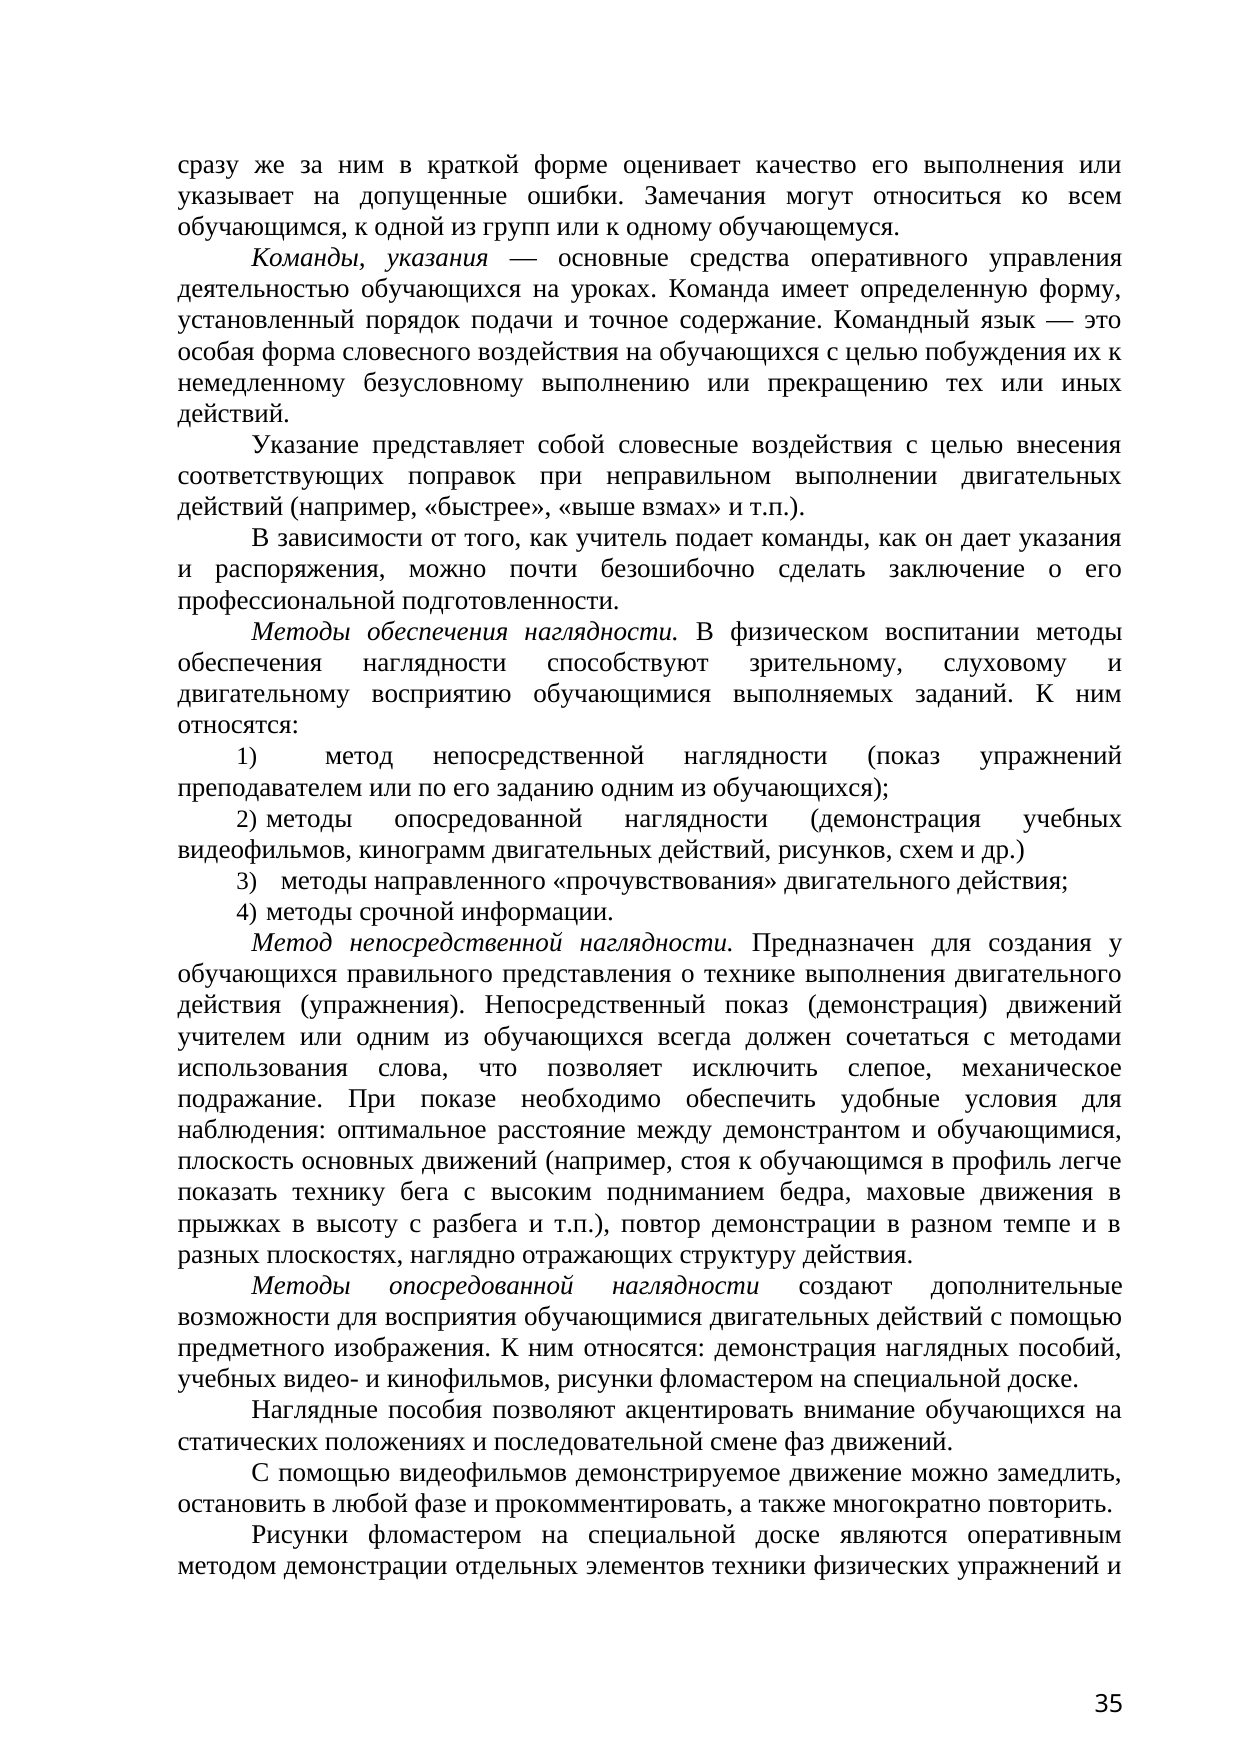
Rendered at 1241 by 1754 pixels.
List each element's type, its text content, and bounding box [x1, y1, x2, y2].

text Метод непосредственной наглядности. Предназначен для создания у обучающихся правильного представления о технике выполнения двигательного действия (упражнения). Непосредственный показ (демонстрация) движений учителем или одним из обучающихся всегда должен сочетаться с методами использования слова, что позволяет исключить слепое, механическое подражание. При показе необходимо обеспечить удобные условия для наблюдения: оптимальное расстояние между демонстрантом и обучающимися, плоскость основных движений (например, стоя к обучающимся в профиль легче показать технику бега с высоким подниманием бедра, маховые движения в прыжках в высоту с разбега и т.п.), повтор демонстрации в разном темпе и в разных плоскостях, наглядно отражающих структуру действия. [177, 926, 1123, 1269]
list методы направленного «прочувствования» двигательного действия; [177, 864, 1123, 895]
text Методы обеспечения наглядности. В физическом воспитании методы обеспечения наглядности способствуют зрительному, слуховому и двигательному восприятию обучающимися выполняемых заданий. К ним относятся: [177, 615, 1123, 739]
list метод непосредственной наглядности (показ упражнений преподавателем или по его заданию одним из обучающихся); [177, 739, 1123, 802]
text Методы опосредованной наглядности создают дополнительные возможности для восприятия обучающимися двигательных действий с помощью предметного изображения. К ним относятся: демонстрация наглядных пособий, учебных видео- и кинофильмов, рисунки фломастером на специальной доске. [177, 1269, 1123, 1393]
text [177, 148, 1123, 241]
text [177, 1518, 1123, 1580]
text Наглядные пособия позволяют акцентировать внимание обучающихся на статических положениях и последовательной смене фаз движений. [177, 1393, 1123, 1456]
list методы срочной информации. [177, 895, 1123, 926]
text Указание представляет собой словесные воздействия с целью внесения соответствующих поправок при неправильном выполнении двигательных действий (например, «быстрее», «выше взмах» и т.п.). [177, 428, 1123, 521]
text С помощью видеофильмов демонстрируемое движение можно замедлить, остановить в любой фазе и прокомментировать, а также многократно повторить. [177, 1456, 1123, 1518]
list методы опосредованной наглядности (демонстрация учебных видеофильмов, кинограмм двигательных действий, рисунков, схем и др.) [177, 802, 1123, 864]
text В зависимости от того, как учитель подает команды, как он дает указания и распоряжения, можно почти безошибочно сделать заключение о его профессиональной подготовленности. [177, 521, 1123, 615]
text Команды, указания — основные средства оперативного управления деятельностью обучающихся на уроках. Команда имеет определенную форму, установленный порядок подачи и точное содержание. Командный язык — это особая форма словесного воздействия на обучающихся с целью побуждения их к немедленному безусловному выполнению или прекращению тех или иных действий. [177, 241, 1123, 428]
